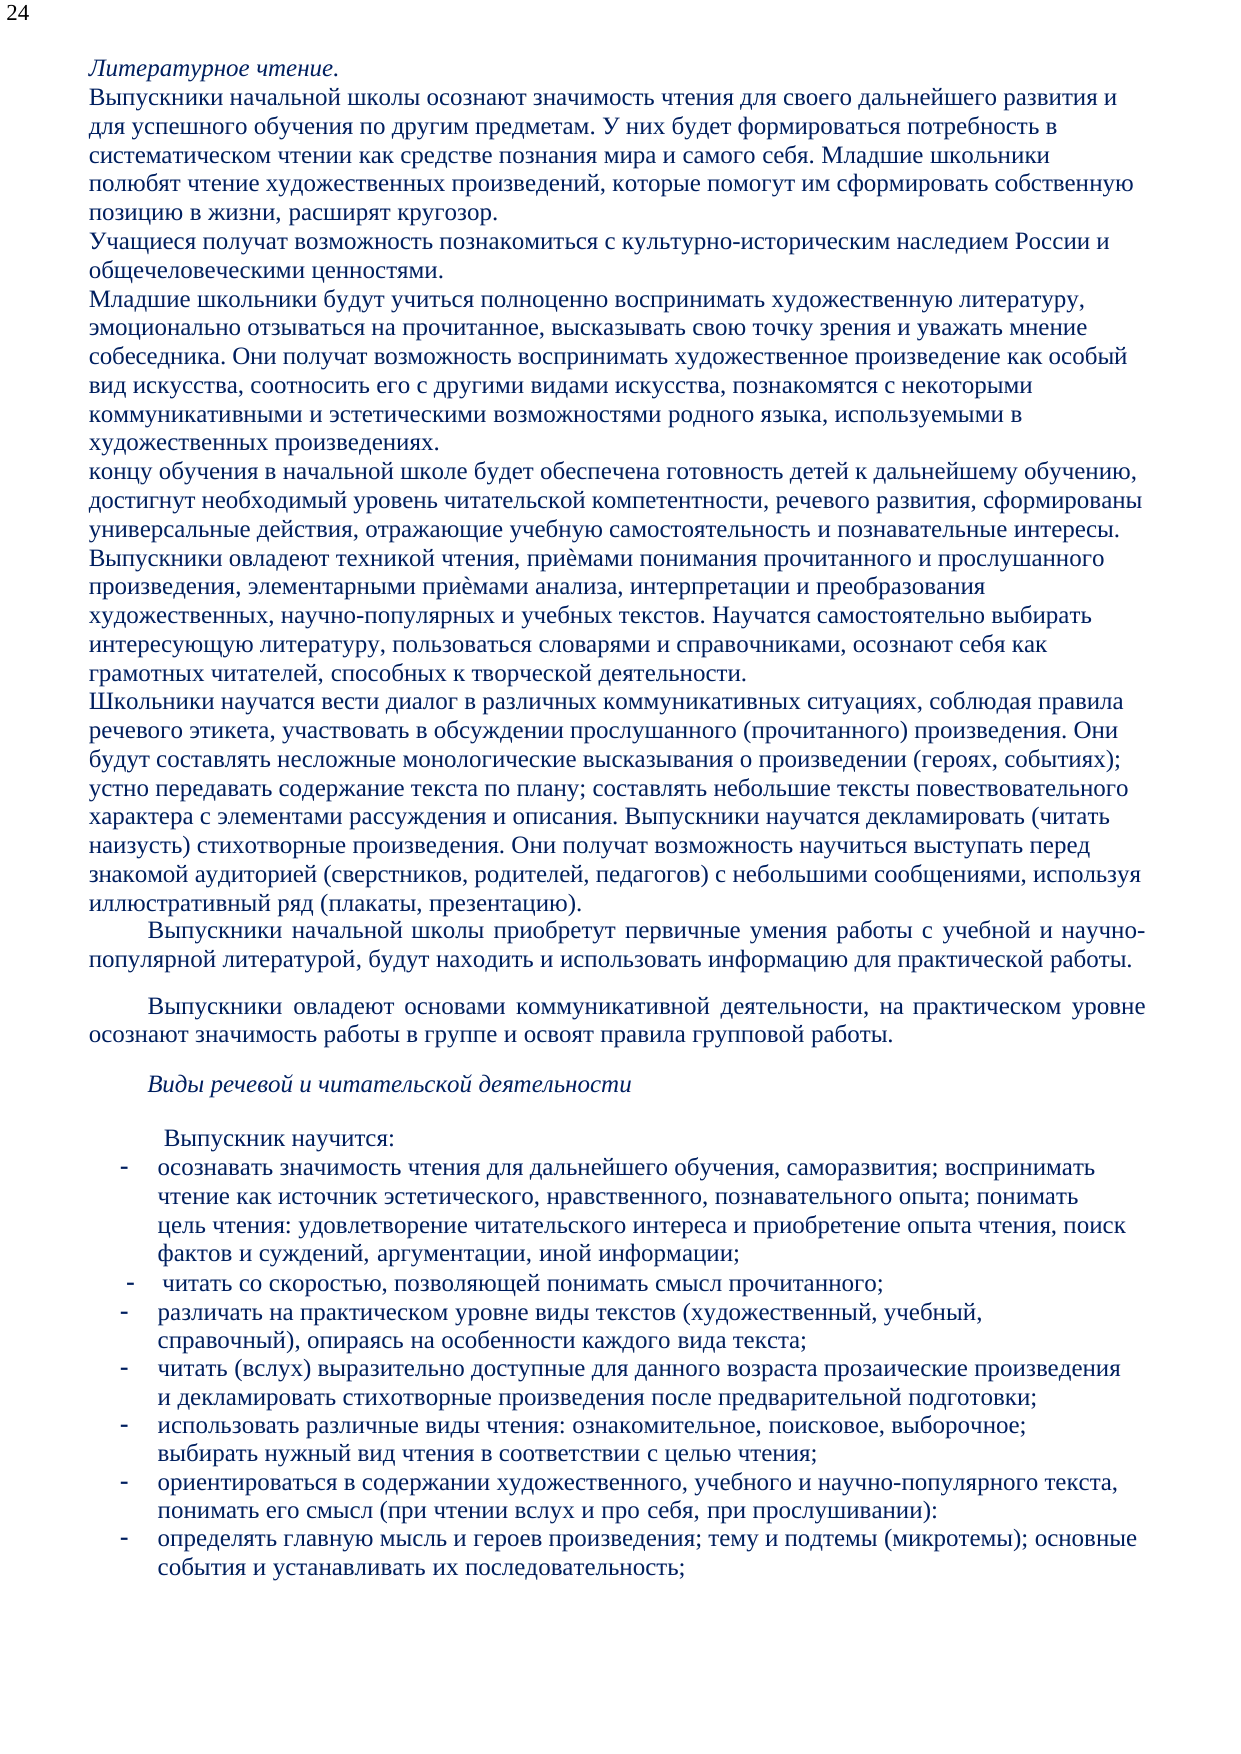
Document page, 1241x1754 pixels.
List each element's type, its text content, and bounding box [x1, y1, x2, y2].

text Выпускник научится: [163, 1123, 1192, 1151]
text концу обучения в начальной школе будет обеспечена готовность детей к дальнейшему обучению, достигнут необходимый уровень читательской компетентности, речевого развития, сформированы универсальные действия, отражающие учебную самостоятельность и познавательные интересы. [88, 456, 1192, 543]
text Литературное чтение. [88, 53, 1192, 82]
list определять главную мысль и героев произведения; тему и подтемы (микротемы); основные события и устанавливать их последовательность; [120, 1524, 1138, 1580]
list использовать различные виды чтения: ознакомительное, поисковое, выборочное; выбирать нужный вид чтения в соответствии с целью чтения; [120, 1411, 1130, 1467]
text Выпускники начальной школы приобретут первичные умения работы с учебной и научно- популярной литературой, будут находить и использовать информацию для практической работы. [88, 916, 1192, 973]
list осознавать значимость чтения для дальнейшего обучения, саморазвития; воспринимать чтение как источник эстетического, нравственного, познавательного опыта; понимать цель чтения: удовлетворение читательского интереса и приобретение опыта чтения, поиск фактов и суждений, аргументации, иной информации; [120, 1152, 1130, 1267]
list ориентироваться в содержании художественного, учебного и научно-популярного текста, понимать его смысл (при чтении вслух и про себя, при прослушивании): [120, 1467, 1118, 1524]
list читать (вслух) выразительно доступные для данного возраста прозаические произведения и декламировать стихотворные произведения после предварительной подготовки; [120, 1354, 1139, 1411]
text Школьники научатся вести диалог в различных коммуникативных ситуациях, соблюдая правила речевого этикета, участвовать в обсуждении прослушанного (прочитанного) произведения. Они будут составлять несложные монологические высказывания о произведении (героях, событиях); устно передавать содержание текста по плану; составлять небольшие тексты повествовательного характера с элементами рассуждения и описания. Выпускники научатся декламировать (читать наизусть) стихотворные произведения. Они получат возможность научиться выступать перед знакомой аудиторией (сверстников, родителей, педагогов) с небольшими сообщениями, используя иллюстративный ряд (плакаты, презентацию). [88, 686, 1143, 916]
text Выпускники овладеют техникой чтения, приѐмами понимания прочитанного и прослушанного произведения, элементарными приѐмами анализа, интерпретации и преобразования художественных, научно-популярных и учебных текстов. Научатся самостоятельно выбирать интересующую литературу, пользоваться словарями и справочниками, осознают себя как грамотных читателей, способных к творческой деятельности. [88, 543, 1134, 686]
text Младшие школьники будут учиться полноценно воспринимать художественную литературу, эмоционально отзываться на прочитанное, высказывать свою точку зрения и уважать мнение собеседника. Они получат возможность воспринимать художественное произведение как особый вид искусства, соотносить его с другими видами искусства, познакомятся с некоторыми коммуникативными и эстетическими возможностями родного языка, используемыми в художественных произведениях. [88, 284, 1129, 456]
list читать со скоростью, позволяющей понимать смысл прочитанного; [126, 1267, 1192, 1297]
text Выпускники начальной школы осознают значимость чтения для своего дальнейшего развития и для успешного обучения по другим предметам. У них будет формироваться потребность в систематическом чтении как средстве познания мира и самого себя. Младшие школьники полюбят чтение художественных произведений, которые помогут им сформировать собственную позицию в жизни, расширят кругозор. [88, 82, 1145, 226]
text Учащиеся получат возможность познакомиться с культурно-историческим наследием России и общечеловеческими ценностями. [88, 226, 1112, 284]
text Выпускники овладеют основами коммуникативной деятельности, на практическом уровне осознают значимость работы в группе и освоят правила групповой работы. [88, 993, 1192, 1048]
list различать на практическом уровне виды текстов (художественный, учебный, справочный), опираясь на особенности каждого вида текста; [120, 1298, 1131, 1354]
text Виды речевой и читательской деятельности [147, 1069, 1192, 1098]
